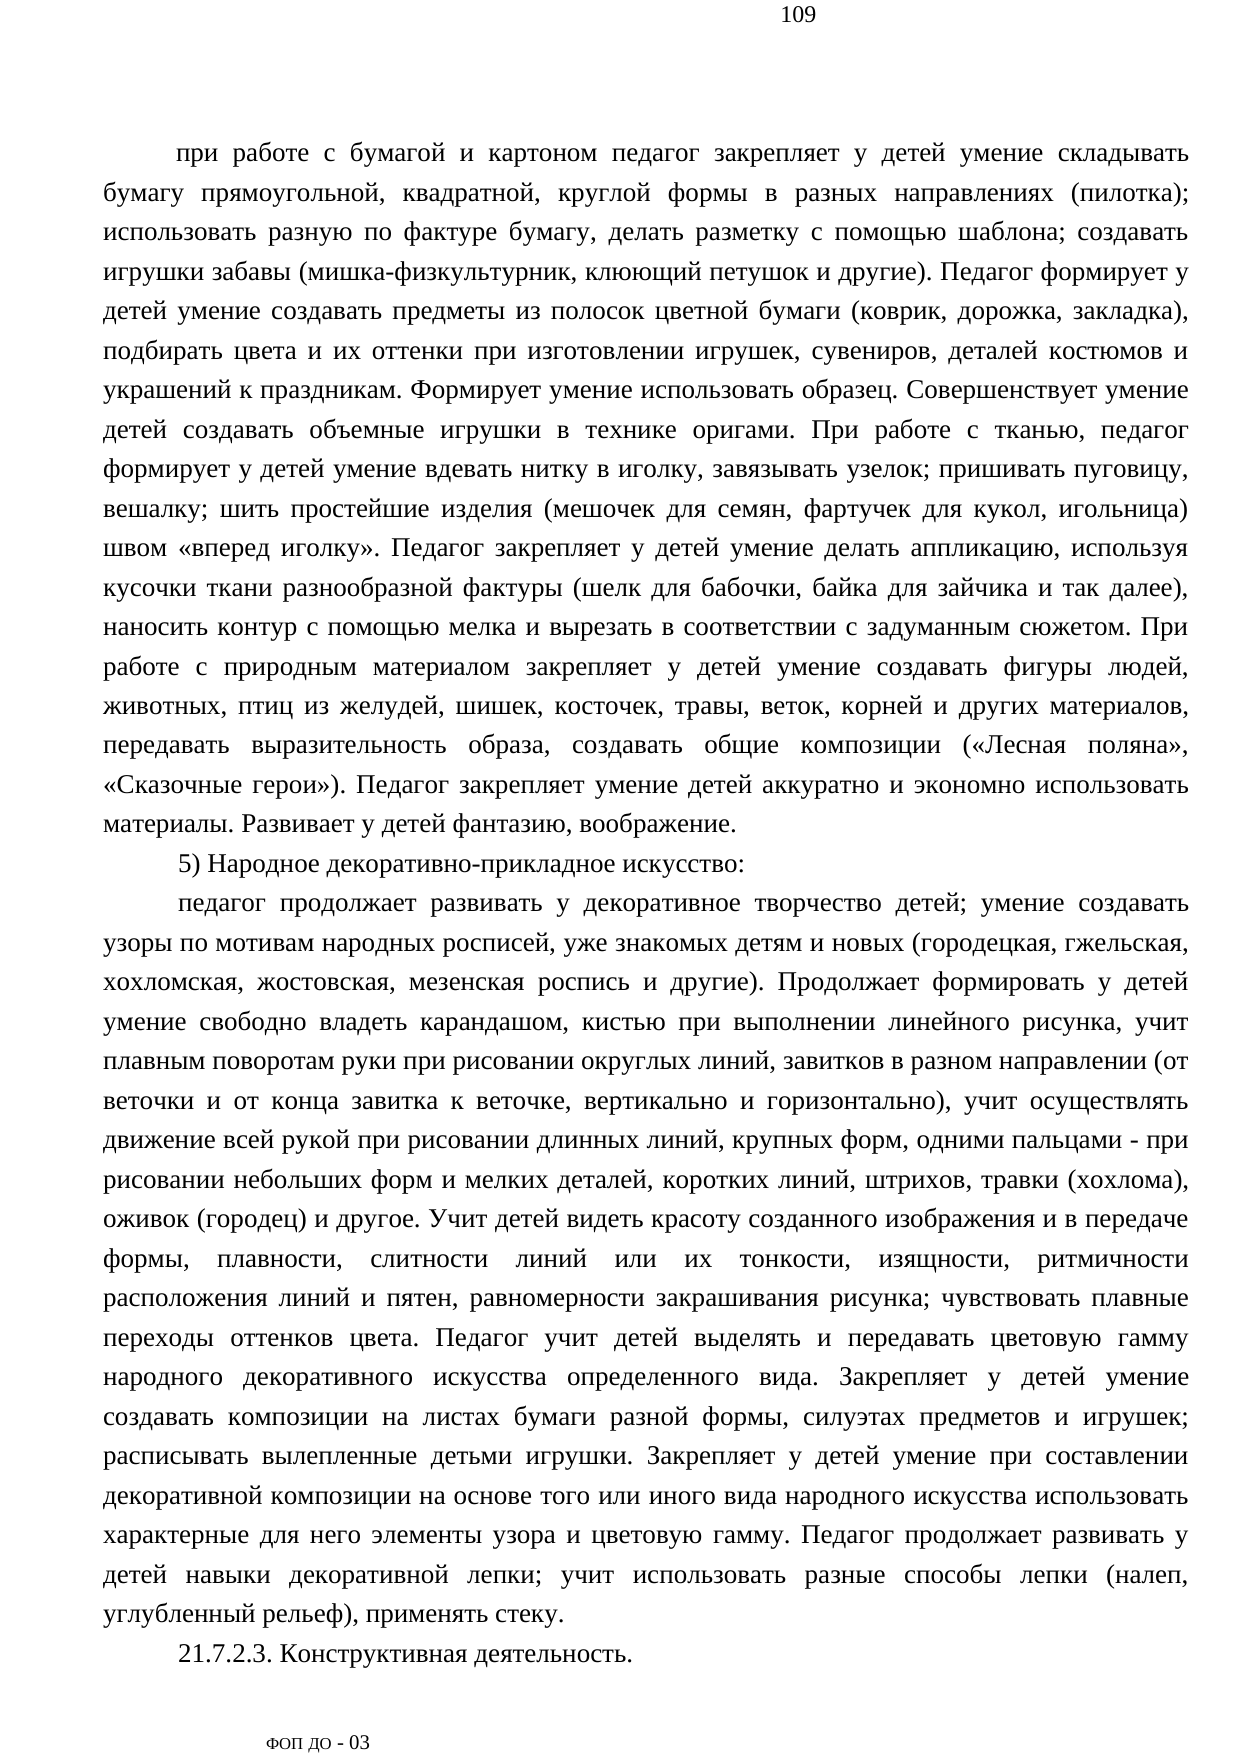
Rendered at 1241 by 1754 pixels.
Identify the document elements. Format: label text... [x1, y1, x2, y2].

text при работе с бумагой и картоном педагог закрепляет у детей умение складывать бумагу прямоугольной, квадратной, круглой формы в разных направлениях (пилотка); использовать разную по фактуре бумагу, делать разметку с помощью шаблона; создавать игрушки забавы (мишка-физкультурник, клюющий петушок и другие). Педагог формирует у детей умение создавать предметы из полосок цветной бумаги (коврик, дорожка, закладка), подбирать цвета и их оттенки при изготовлении игрушек, сувениров, деталей костюмов и украшений к праздникам. Формирует умение использовать образец. Совершенствует умение детей создавать объемные игрушки в технике оригами. При работе с тканью, педагог формирует у детей умение вдевать нитку в иголку, завязывать узелок; пришивать пуговицу, вешалку; шить простейшие изделия (мешочек для семян, фартучек для кукол, игольница) швом «вперед иголку». Педагог закрепляет у детей умение делать аппликацию, используя кусочки ткани разнообразной фактуры (шелк для бабочки, байка для зайчика и так далее), наносить контур с помощью мелка и вырезать в соответствии с задуманным сюжетом. При работе с природным материалом закрепляет у детей умение создавать фигуры людей, животных, птиц из желудей, шишек, косточек, травы, веток, корней и других материалов, передавать выразительность образа, создавать общие композиции («Лесная поляна», «Сказочные герои»). Педагог закрепляет умение детей аккуратно и экономно использовать материалы. Развивает у детей фантазию, воображение. [103, 130, 1190, 841]
text 5) Народное декоративно-прикладное искусство: [103, 841, 1192, 880]
text педагог продолжает развивать у декоративное творчество детей; умение создавать узоры по мотивам народных росписей, уже знакомых детям и новых (городецкая, гжельская, хохломская, жостовская, мезенская роспись и другие). Продолжает формировать у детей умение свободно владеть карандашом, кистью при выполнении линейного рисунка, учит плавным поворотам руки при рисовании округлых линий, завитков в разном направлении (от веточки и от конца завитка к веточке, вертикально и горизонтально), учит осуществлять движение всей рукой при рисовании длинных линий, крупных форм, одними пальцами - при рисовании небольших форм и мелких деталей, коротких линий, штрихов, травки (хохлома), оживок (городец) и другое. Учит детей видеть красоту созданного изображения и в передаче формы, плавности, слитности линий или их тонкости, изящности, ритмичности расположения линий и пятен, равномерности закрашивания рисунка; чувствовать плавные переходы оттенков цвета. Педагог учит детей выделять и передавать цветовую гамму народного декоративного искусства определенного вида. Закрепляет у детей умение создавать композиции на листах бумаги разной формы, силуэтах предметов и игрушек; расписывать вылепленные детьми игрушки. Закрепляет у детей умение при составлении декоративной композиции на основе того или иного вида народного искусства использовать характерные для него элементы узора и цветовую гамму. Педагог продолжает развивать у детей навыки декоративной лепки; учит использовать разные способы лепки (налеп, углубленный рельеф), применять стеку. [103, 880, 1190, 1630]
text 21.7.2.3. Конструктивная деятельность. [103, 1630, 1192, 1670]
